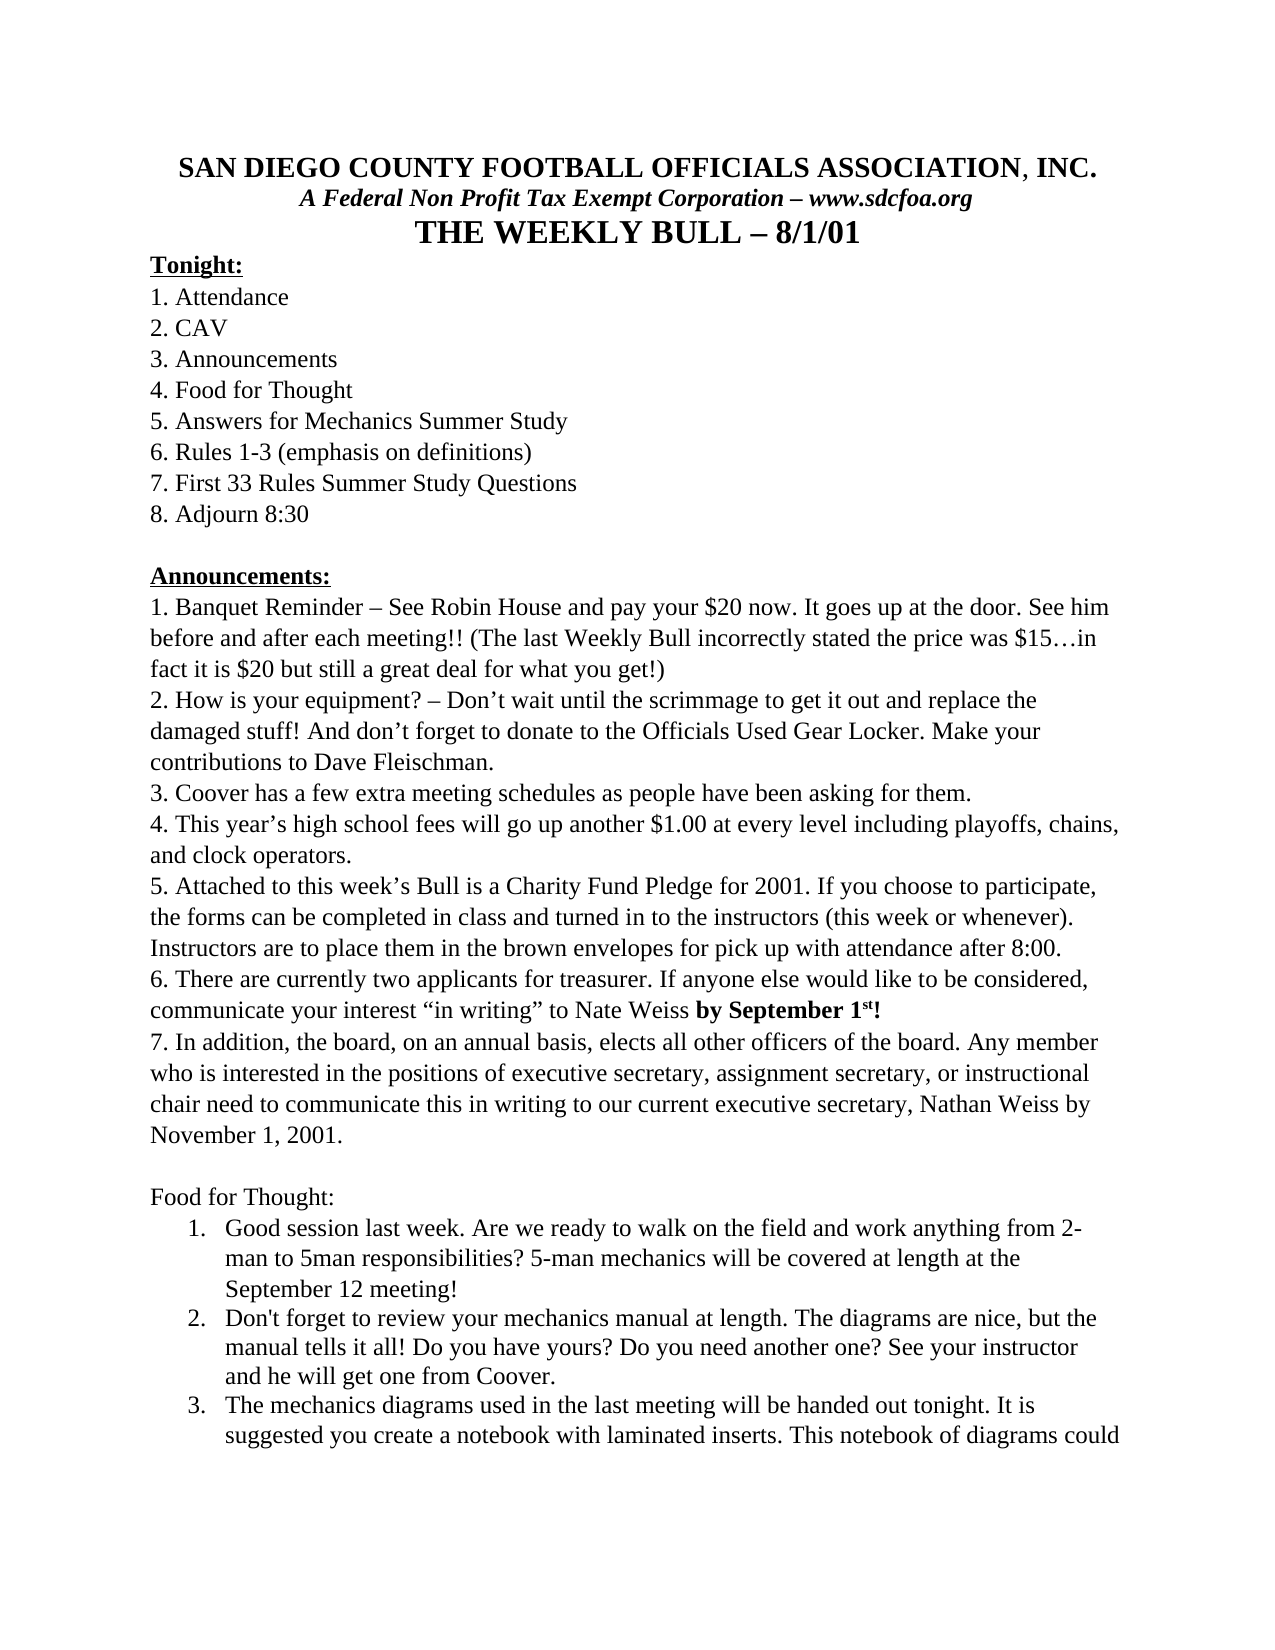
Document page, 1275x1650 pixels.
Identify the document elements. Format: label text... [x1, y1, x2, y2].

text 6. Rules 1-3 (emphasis on definitions) [150, 437, 1125, 466]
text 8. Adjourn 8:30 [150, 499, 1125, 528]
text 3. Coover has a few extra meeting schedules as people have been asking for them. [150, 778, 1125, 807]
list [187, 1390, 1125, 1449]
list Don't forget to review your mechanics manual at length. The diagrams are nice, but the manual tells it all! Do you have yours? Do you need another one? See your instructor and he will get one from Coover. [187, 1304, 1119, 1390]
text Food for Thought: [150, 1182, 1125, 1211]
text 5. Answers for Mechanics Summer Study [150, 406, 1125, 434]
text THE WEEKLY BULL – 8/1/01 [150, 212, 1125, 251]
text 1. Banquet Reminder – See Robin House and pay your $20 now. It goes up at the door. See him before and after each meeting!! (The last Weekly Bull incorrectly stated the price was $15…in fact it is $20 but still a great deal for what you get!) [150, 592, 1125, 683]
text 7. In addition, the board, on an annual basis, elects all other officers of the board. Any member who is interested in the positions of executive secretary, assignment secretary, or instructional chair need to communicate this in writing to our current executive secretary, Nathan Weiss by November 1, 2001. [150, 1027, 1125, 1148]
text Tonight: [150, 251, 1125, 279]
text 4. Food for Thought [150, 375, 1125, 403]
list Good session last week. Are we ready to walk on the field and work anything from 2-man to 5man responsibilities? 5-man mechanics will be covered at length at the September 12 meeting! [187, 1213, 1119, 1302]
text 5. Attached to this week’s Bull is a Charity Fund Pledge for 2001. If you choose to participate, the forms can be completed in class and turned in to the instructors (this week or whenever). Instructors are to place them in the brown envelopes for pick up with attendance after 8:00. [150, 871, 1125, 962]
text 3. Announcements [150, 344, 1125, 372]
text SAN DIEGO COUNTY FOOTBALL OFFICIALS ASSOCIATION, INC. [150, 150, 1125, 183]
text A Federal Non Profit Tax Exempt Corporation – www.sdcfoa.org [150, 183, 1125, 212]
text 4. This year’s high school fees will go up another $1.00 at every level including playoffs, chains, and clock operators. [150, 809, 1125, 869]
text 2. How is your equipment? – Don’t wait until the scrimmage to get it out and replace the damaged stuff! And don’t forget to donate to the Officials Used Gear Locker. Make your contributions to Dave Fleischman. [150, 685, 1125, 776]
text Announcements: [150, 561, 1125, 590]
text 6. There are currently two applicants for treasurer. If anyone else would like to be considered, communicate your interest “in writing” to Nate Weiss by September 1st! [150, 964, 1125, 1024]
text 7. First 33 Rules Summer Study Questions [150, 468, 1125, 497]
text 1. Attendance [150, 282, 1125, 310]
text 2. CAV [150, 313, 1125, 341]
